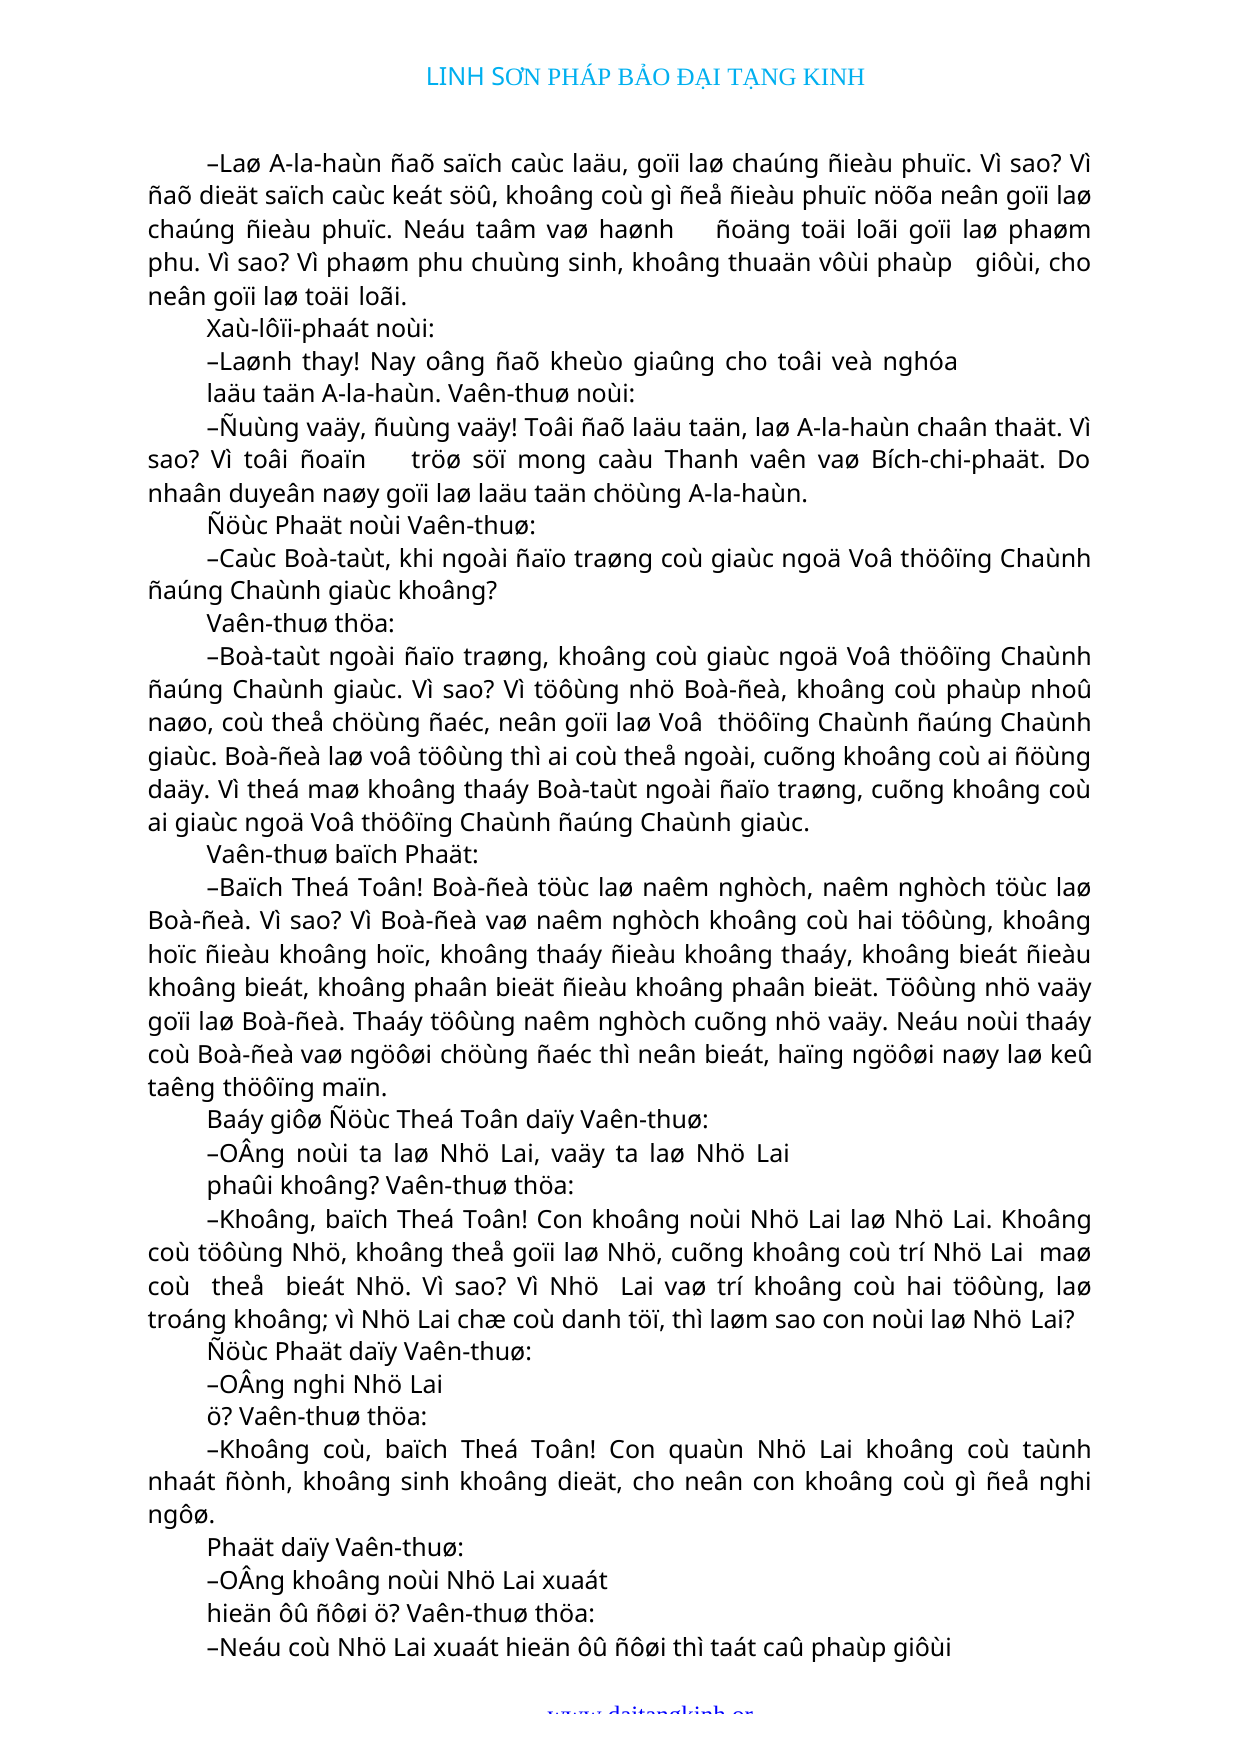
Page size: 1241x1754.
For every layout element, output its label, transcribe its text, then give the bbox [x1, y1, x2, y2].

text –Khoâng coù, baïch Theá Toân! Con quaùn Nhö Lai khoâng coù taùnh nhaát ñònh, khoâng sinh khoâng dieät, cho neân con khoâng coù gì ñeå nghi ngôø. [147, 1433, 1093, 1531]
text Vaên-thuø baïch Phaät: [206, 839, 1105, 870]
text –Laø A-la-haùn ñaõ saïch caùc laäu, goïi laø chaúng ñieàu phuïc. Vì sao? Vì ñaõ dieät saïch caùc keát söû, khoâng coù gì ñeå ñieàu phuïc nöõa neân goïi laø chaúng ñieàu phuïc. Neáu taâm vaø haønh ñoäng toäi loãi goïi laø phaøm phu. Vì sao? Vì phaøm phu chuùng sinh, khoâng thuaän vôùi phaùp giôùi, cho neân goïi laø toäi loãi. [147, 145, 1093, 312]
text –Boà-taùt ngoài ñaïo traøng, khoâng coù giaùc ngoä Voâ thöôïng Chaùnh ñaúng Chaùnh giaùc. Vì sao? Vì töôùng nhö Boà-ñeà, khoâng coù phaùp nhoû naøo, coù theå chöùng ñaéc, neân goïi laø Voâ thöôïng Chaùnh ñaúng Chaùnh giaùc. Boà-ñeà laø voâ töôùng thì ai coù theå ngoài, cuõng khoâng coù ai ñöùng daäy. Vì theá maø khoâng thaáy Boà-taùt ngoài ñaïo traøng, cuõng khoâng coù ai giaùc ngoä Voâ thöôïng Chaùnh ñaúng Chaùnh giaùc. [147, 638, 1093, 839]
text –Ñuùng vaäy, ñuùng vaäy! Toâi ñaõ laäu taän, laø A-la-haùn chaân thaät. Vì sao? Vì toâi ñoaïn tröø söï mong caàu Thanh vaên vaø Bích-chi-phaät. Do nhaân duyeân naøy goïi laø laäu taän chöùng A-la-haùn. [147, 409, 1093, 510]
text –Khoâng, baïch Theá Toân! Con khoâng noùi Nhö Lai laø Nhö Lai. Khoâng coù töôùng Nhö, khoâng theå goïi laø Nhö, cuõng khoâng coù trí Nhö Lai maø coù theå bieát Nhö. Vì sao? Vì Nhö Lai vaø trí khoâng coù hai töôùng, laø troáng khoâng; vì Nhö Lai chæ coù danh töï, thì laøm sao con noùi laø Nhö Lai? [147, 1202, 1093, 1336]
text –Baïch Theá Toân! Boà-ñeà töùc laø naêm nghòch, naêm nghòch töùc laø Boà-ñeà. Vì sao? Vì Boà-ñeà vaø naêm nghòch khoâng coù hai töôùng, khoâng hoïc ñieàu khoâng hoïc, khoâng thaáy ñieàu khoâng thaáy, khoâng bieát ñieàu khoâng bieát, khoâng phaân bieät ñieàu khoâng phaân bieät. Töôùng nhö vaäy goïi laø Boà-ñeà. Thaáy töôùng naêm nghòch cuõng nhö vaäy. Neáu noùi thaáy coù Boà-ñeà vaø ngöôøi chöùng ñaéc thì neân bieát, haïng ngöôøi naøy laø keû taêng thöôïng maïn. [147, 870, 1093, 1104]
text Vaên-thuø thöa: [206, 607, 1105, 638]
text –OÂng khoâng noùi Nhö Lai xuaát hieän ôû ñôøi ö? Vaên-thuø thöa: [206, 1563, 672, 1629]
text –OÂng noùi ta laø Nhö Lai, vaäy ta laø Nhö Lai phaûi khoâng? Vaên-thuø thöa: [206, 1135, 790, 1202]
text –OÂng nghi Nhö Lai ö? Vaên-thuø thöa: [206, 1367, 443, 1432]
text Baáy giôø Ñöùc Theá Toân daïy Vaên-thuø: [206, 1104, 1105, 1135]
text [206, 1629, 966, 1663]
text Ñöùc Phaät daïy Vaên-thuø: [206, 1336, 1105, 1367]
text –Caùc Boà-taùt, khi ngoài ñaïo traøng coù giaùc ngoä Voâ thöôïng Chaùnh ñaúng Chaùnh giaùc khoâng? [147, 541, 1093, 607]
text Phaät daïy Vaên-thuø: [206, 1531, 1105, 1563]
text Ñöùc Phaät noùi Vaên-thuø: [206, 510, 1105, 541]
text –Laønh thay! Nay oâng ñaõ kheùo giaûng cho toâi veà nghóa laäu taän A-la-haùn. Vaên-thuø noùi: [206, 344, 959, 409]
text Xaù-lôïi-phaát noùi: [206, 312, 1105, 344]
